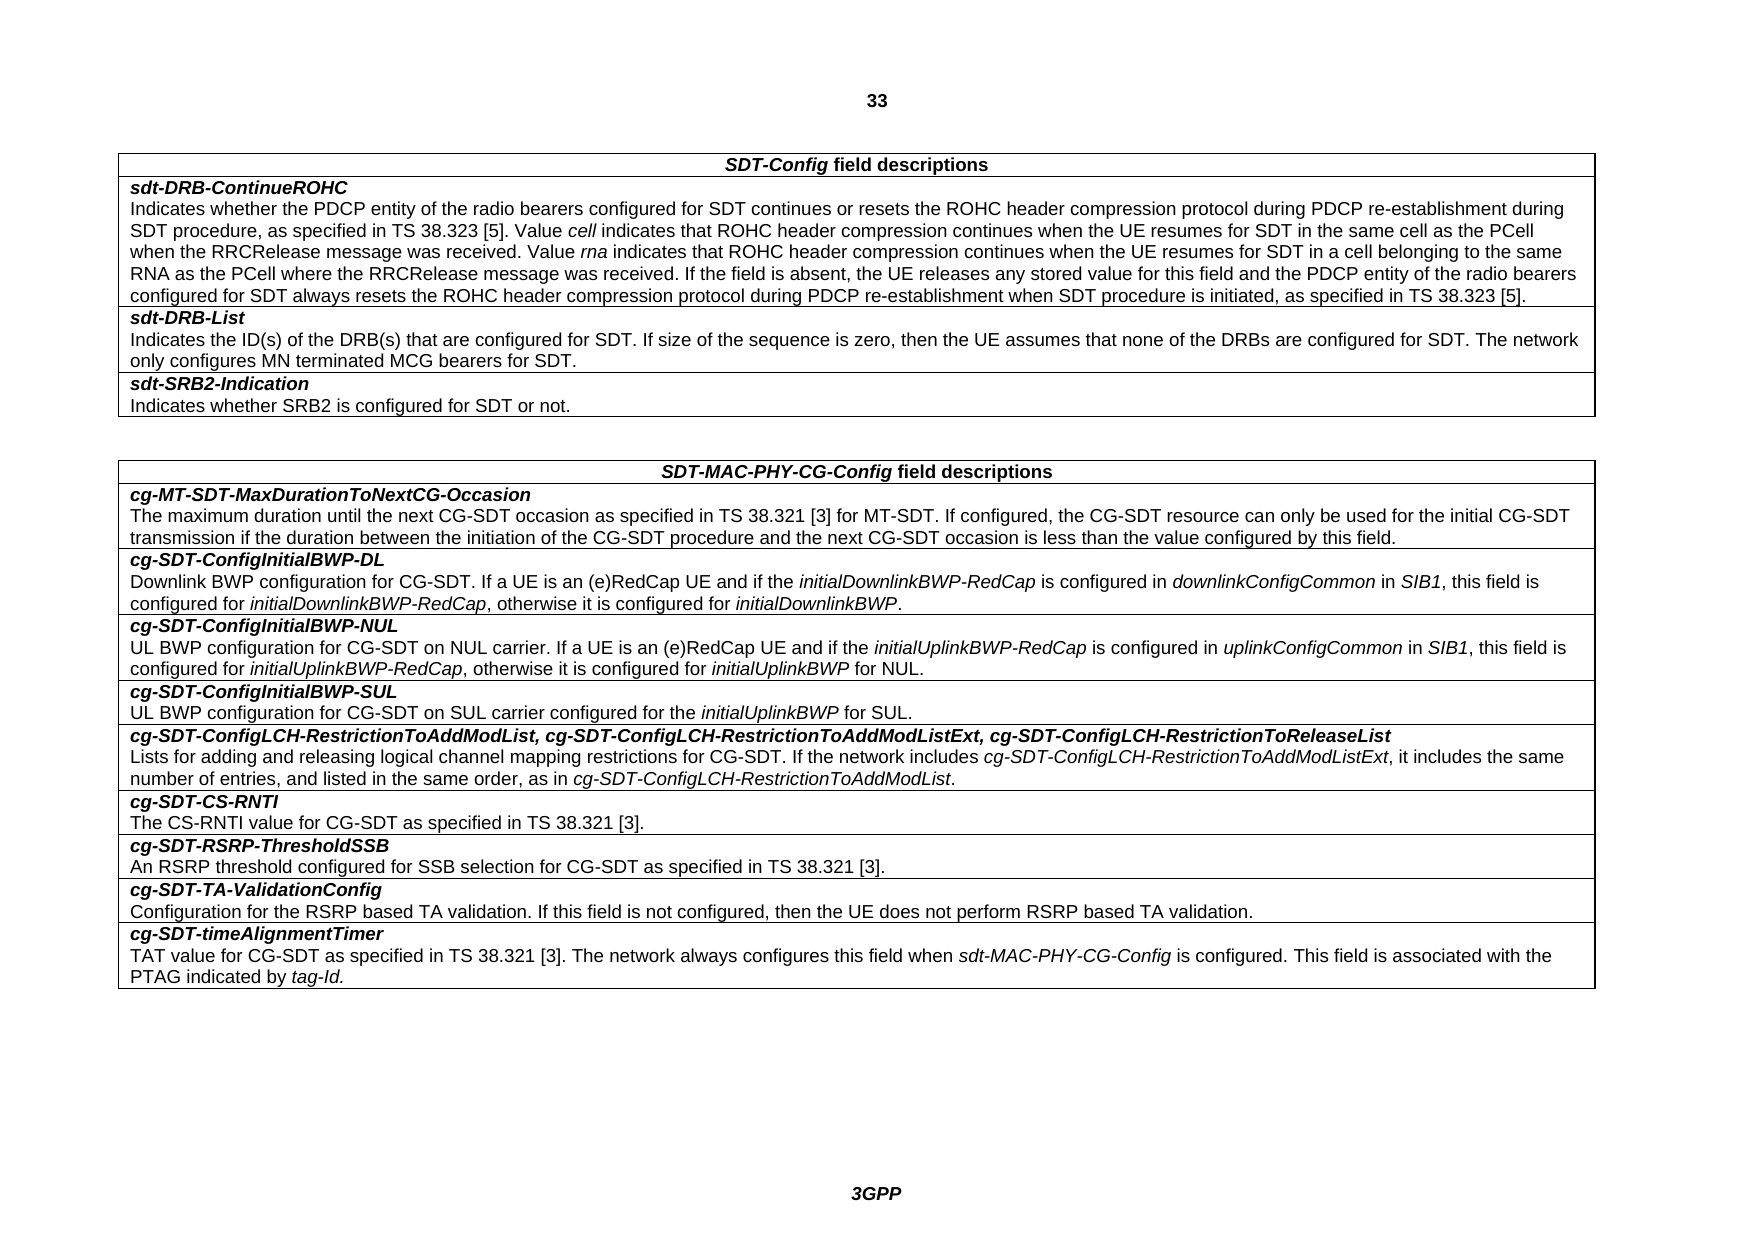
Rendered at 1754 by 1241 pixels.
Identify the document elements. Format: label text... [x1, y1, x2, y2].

table_cell cg-SDT-timeAlignmentTimer TAT value for CG-SDT as specified in TS 38.321 [3]. The network always configures this field when sdt-MAC-PHY-CG-Config is configured. This field is associated with the PTAG indicated by tag-Id. [119, 923, 1594, 988]
table_cell sdt-DRB-ContinueROHC Indicates whether the PDCP entity of the radio bearers configured for SDT continues or resets the ROHC header compression protocol during PDCP re-establishment during SDT procedure, as specified in TS 38.323 [5]. Value cell indicates that ROHC header compression continues when the UE resumes for SDT in the same cell as the PCell when the RRCRelease message was received. Value rna indicates that ROHC header compression continues when the UE resumes for SDT in a cell belonging to the same RNA as the PCell where the RRCRelease message was received. If the field is absent, the UE releases any stored value for this field and the PDCP entity of the radio bearers configured for SDT always resets the ROHC header compression protocol during PDCP re-establishment when SDT procedure is initiated, as specified in TS 38.323 [5]. [119, 177, 1594, 306]
table_cell cg-SDT-RSRP-ThresholdSSB An RSRP threshold configured for SSB selection for CG-SDT as specified in TS 38.321 [3]. [119, 835, 1594, 878]
table_cell cg-MT-SDT-MaxDurationToNextCG-Occasion The maximum duration until the next CG-SDT occasion as specified in TS 38.321 [3] for MT-SDT. If configured, the CG-SDT resource can only be used for the initial CG-SDT transmission if the duration between the initiation of the CG-SDT procedure and the next CG-SDT occasion is less than the value configured by this field. [119, 484, 1594, 548]
table_header SDT-Config field descriptions [119, 154, 1594, 176]
table_cell cg-SDT-ConfigInitialBWP-NUL UL BWP configuration for CG-SDT on NUL carrier. If a UE is an (e)RedCap UE and if the initialUplinkBWP-RedCap is configured in uplinkConfigCommon in SIB1, this field is configured for initialUplinkBWP-RedCap, otherwise it is configured for initialUplinkBWP for NUL. [119, 615, 1594, 679]
table_cell sdt-SRB2-Indication Indicates whether SRB2 is configured for SDT or not. [119, 373, 1594, 416]
table_cell cg-SDT-ConfigInitialBWP-SUL UL BWP configuration for CG-SDT on SUL carrier configured for the initialUplinkBWP for SUL. [119, 681, 1594, 724]
table_cell cg-SDT-ConfigInitialBWP-DL Downlink BWP configuration for CG-SDT. If a UE is an (e)RedCap UE and if the initialDownlinkBWP-RedCap is configured in downlinkConfigCommon in SIB1, this field is configured for initialDownlinkBWP-RedCap, otherwise it is configured for initialDownlinkBWP. [119, 549, 1594, 614]
table_cell sdt-DRB-List Indicates the ID(s) of the DRB(s) that are configured for SDT. If size of the sequence is zero, then the UE assumes that none of the DRBs are configured for SDT. The network only configures MN terminated MCG bearers for SDT. [119, 307, 1594, 372]
table_cell cg-SDT-TA-ValidationConfig Configuration for the RSRP based TA validation. If this field is not configured, then the UE does not perform RSRP based TA validation. [119, 879, 1594, 922]
table_cell cg-SDT-CS-RNTI The CS-RNTI value for CG-SDT as specified in TS 38.321 [3]. [119, 791, 1594, 834]
table_header SDT-MAC-PHY-CG-Config field descriptions [119, 461, 1594, 482]
table_cell cg-SDT-ConfigLCH-RestrictionToAddModList, cg-SDT-ConfigLCH-RestrictionToAddModListExt, cg-SDT-ConfigLCH-RestrictionToReleaseList Lists for adding and releasing logical channel mapping restrictions for CG-SDT. If the network includes cg-SDT-ConfigLCH-RestrictionToAddModListExt, it includes the same number of entries, and listed in the same order, as in cg-SDT-ConfigLCH-RestrictionToAddModList. [119, 725, 1594, 789]
